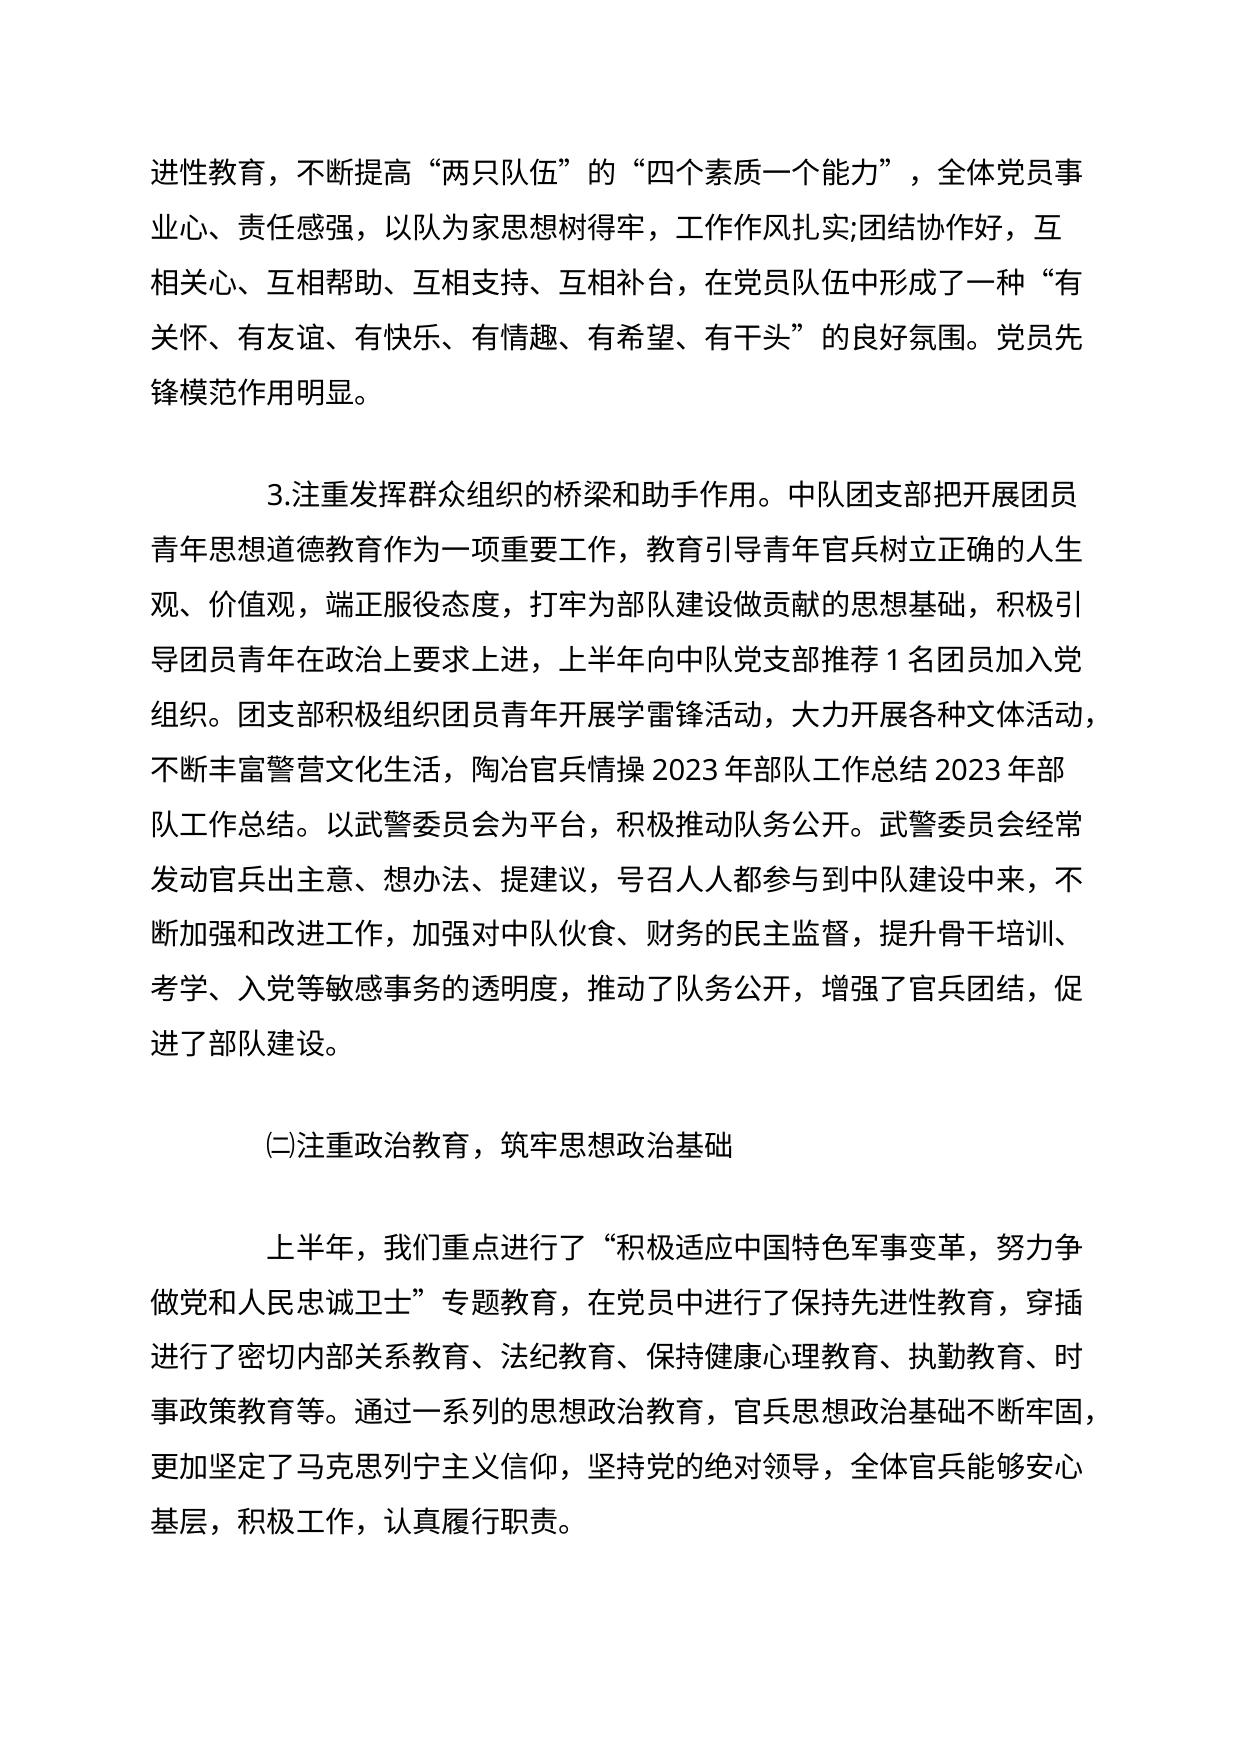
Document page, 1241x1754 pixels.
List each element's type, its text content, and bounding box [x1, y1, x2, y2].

text 3.注重发挥群众组织的桥梁和助手作用。中队团支部把开展团员青年思想道德教育作为一项重要工作，教育引导青年官兵树立正确的人生观、价值观，端正服役态度，打牢为部队建设做贡献的思想基础，积极引导团员青年在政治上要求上进，上半年向中队党支部推荐1名团员加入党组织。团支部积极组织团员青年开展学雷锋活动，大力开展各种文体活动，不断丰富警营文化生活，陶冶官兵情操2023年部队工作总结2023年部队工作总结。以武警委员会为平台，积极推动队务公开。武警委员会经常发动官兵出主意、想办法、提建议，号召人人都参与到中队建设中来，不断加强和改进工作，加强对中队伙食、财务的民主监督，提升骨干培训、考学、入党等敏感事务的透明度，推动了队务公开，增强了官兵团结，促进了部队建设。 [150, 471, 1090, 1063]
text ㈡注重政治教育，筑牢思想政治基础 [150, 1122, 1090, 1165]
text 上半年，我们重点进行了“积极适应中国特色军事变革，努力争做党和人民忠诚卫士”专题教育，在党员中进行了保持先进性教育，穿插进行了密切内部关系教育、法纪教育、保持健康心理教育、执勤教育、时事政策教育等。通过一系列的思想政治教育，官兵思想政治基础不断牢固，更加坚定了马克思列宁主义信仰，坚持党的绝对领导，全体官兵能够安心基层，积极工作，认真履行职责。 [150, 1224, 1090, 1541]
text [150, 150, 1090, 412]
